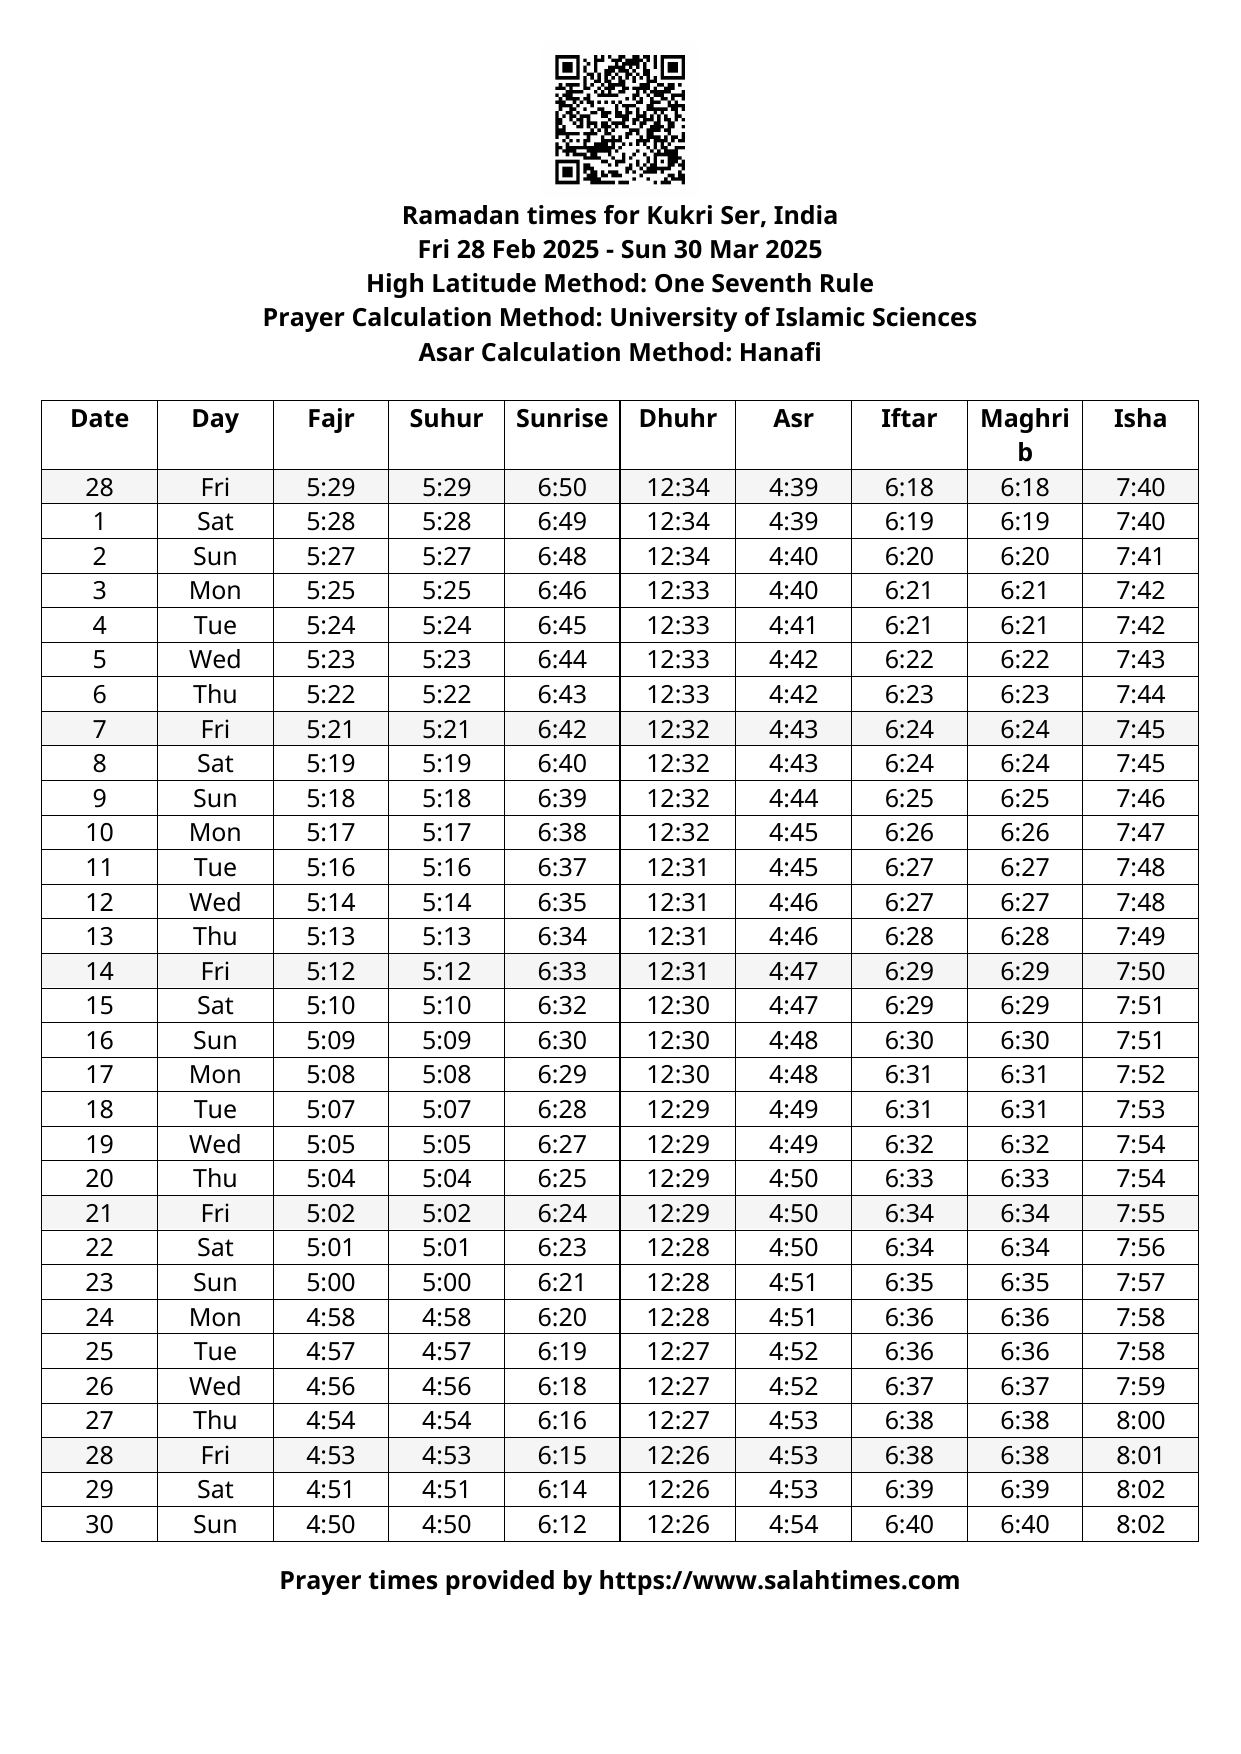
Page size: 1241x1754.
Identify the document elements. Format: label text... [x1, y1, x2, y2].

table_cell 7 [42, 712, 157, 745]
table_cell 30 [42, 1507, 157, 1541]
table_cell 6:34 [968, 1196, 1082, 1229]
table_cell 6:29 [852, 989, 967, 1022]
table_cell 4:39 [736, 470, 851, 503]
table_cell 4:46 [736, 885, 851, 918]
table_cell 6:46 [505, 574, 619, 607]
table_cell 5:07 [274, 1092, 388, 1126]
table_cell Mon [158, 816, 273, 849]
table_cell 18 [42, 1092, 157, 1126]
table_cell 5:12 [274, 954, 388, 987]
text Ramadan times for Kukri Ser, India [42, 198, 1198, 232]
table_cell 6:36 [852, 1334, 967, 1368]
table_cell Mon [158, 1058, 273, 1091]
table_cell Thu [158, 1161, 273, 1195]
table_cell Sat [158, 1231, 273, 1264]
table_cell 7:44 [1083, 677, 1198, 711]
table_cell 7:40 [1083, 504, 1198, 538]
table_cell 12:30 [621, 1058, 735, 1091]
table_cell 6:30 [852, 1023, 967, 1057]
table_cell 6:43 [505, 677, 619, 711]
table_cell 5:24 [274, 608, 388, 642]
table_cell 4:46 [736, 919, 851, 953]
table_cell 5:14 [389, 885, 504, 918]
text Prayer Calculation Method: University of Islamic Sciences [42, 300, 1198, 334]
table_cell 7:40 [1083, 470, 1198, 503]
table_cell 6:38 [968, 1404, 1082, 1437]
table_cell 7:49 [1083, 919, 1198, 953]
table_header Asr [736, 401, 851, 469]
table_header Day [158, 401, 273, 469]
table_cell 7:41 [1083, 539, 1198, 572]
table_cell 6:48 [505, 539, 619, 572]
table_cell 6:37 [968, 1369, 1082, 1402]
table_cell 5:19 [389, 746, 504, 780]
table_cell Tue [158, 1334, 273, 1368]
table_cell 26 [42, 1369, 157, 1402]
table_cell 4:51 [389, 1473, 504, 1506]
table_cell 6:40 [852, 1507, 967, 1541]
table_cell 6:15 [505, 1438, 619, 1472]
table_cell 4:48 [736, 1058, 851, 1091]
table_cell Sat [158, 1473, 273, 1506]
table_cell 7:42 [1083, 574, 1198, 607]
table_cell 12:34 [621, 539, 735, 572]
table_cell 6:24 [968, 746, 1082, 780]
table_cell 6:27 [852, 850, 967, 884]
table_cell 6:24 [852, 712, 967, 745]
table_cell 6:39 [852, 1473, 967, 1506]
table_cell 12:29 [621, 1196, 735, 1229]
table_cell 6:45 [505, 608, 619, 642]
table_cell 11 [42, 850, 157, 884]
table_cell 27 [42, 1404, 157, 1437]
table_cell 7:43 [1083, 643, 1198, 676]
table_cell 12:29 [621, 1092, 735, 1126]
table_header Date [42, 401, 157, 469]
table_cell 6:37 [852, 1369, 967, 1402]
table_cell 12:30 [621, 1023, 735, 1057]
table_cell Wed [158, 1369, 273, 1402]
table_cell Sun [158, 1265, 273, 1299]
table_cell Thu [158, 677, 273, 711]
table_cell 5:29 [274, 470, 388, 503]
table_cell 6:20 [968, 539, 1082, 572]
table_cell 6:35 [852, 1265, 967, 1299]
table_cell 12:28 [621, 1231, 735, 1264]
table_cell 6:27 [968, 885, 1082, 918]
table_cell 6:18 [968, 470, 1082, 503]
table_cell 6:19 [968, 504, 1082, 538]
table_cell 6:29 [852, 954, 967, 987]
table_cell 12:31 [621, 919, 735, 953]
table_cell 5:25 [274, 574, 388, 607]
table_cell 5:21 [389, 712, 504, 745]
table_cell 5:22 [274, 677, 388, 711]
text Fri 28 Feb 2025 - Sun 30 Mar 2025 [42, 232, 1198, 266]
table_cell 7:51 [1083, 989, 1198, 1022]
table_cell 12:31 [621, 954, 735, 987]
table_cell 5:10 [274, 989, 388, 1022]
table_cell 12:33 [621, 677, 735, 711]
table_cell 4:57 [274, 1334, 388, 1368]
table_cell 4:52 [736, 1369, 851, 1402]
table_cell 5 [42, 643, 157, 676]
table_cell 3 [42, 574, 157, 607]
table_cell Sat [158, 504, 273, 538]
table_cell 6:40 [505, 746, 619, 780]
table_cell 6:29 [968, 954, 1082, 987]
table_cell 6:30 [505, 1023, 619, 1057]
table_cell 6:27 [852, 885, 967, 918]
table_cell 6:26 [968, 816, 1082, 849]
table_header Iftar [852, 401, 967, 469]
table_cell 12:27 [621, 1369, 735, 1402]
table_cell 4:41 [736, 608, 851, 642]
table_cell 7:51 [1083, 1023, 1198, 1057]
table_cell 12:32 [621, 746, 735, 780]
table_cell 6:27 [968, 850, 1082, 884]
table_cell 6:12 [505, 1507, 619, 1541]
table_cell 5:00 [389, 1265, 504, 1299]
table_cell 17 [42, 1058, 157, 1091]
table_cell 22 [42, 1231, 157, 1264]
table_cell 7:53 [1083, 1092, 1198, 1126]
table_cell 7:48 [1083, 850, 1198, 884]
table_cell 12:33 [621, 608, 735, 642]
table_cell 6:36 [968, 1300, 1082, 1333]
table_cell 4:45 [736, 850, 851, 884]
table_cell 7:54 [1083, 1127, 1198, 1160]
table_cell 6:20 [505, 1300, 619, 1333]
table_cell 6:28 [968, 919, 1082, 953]
table_cell 5:05 [389, 1127, 504, 1160]
table_cell 6:36 [968, 1334, 1082, 1368]
table_cell 14 [42, 954, 157, 987]
table_cell 16 [42, 1023, 157, 1057]
table_cell 6:31 [852, 1092, 967, 1126]
table_cell Mon [158, 1300, 273, 1333]
table_cell 6:18 [505, 1369, 619, 1402]
table_cell 5:02 [389, 1196, 504, 1229]
table_cell 4:53 [736, 1473, 851, 1506]
table_cell 4:58 [389, 1300, 504, 1333]
table_cell 7:55 [1083, 1196, 1198, 1229]
table_cell 12:27 [621, 1404, 735, 1437]
table_cell 4:50 [736, 1161, 851, 1195]
table_cell 6:42 [505, 712, 619, 745]
table_cell 6:21 [852, 574, 967, 607]
table_cell 6:29 [968, 989, 1082, 1022]
table_cell 5:13 [274, 919, 388, 953]
table_cell 6:21 [852, 608, 967, 642]
table_cell 12:26 [621, 1507, 735, 1541]
table_cell 6:33 [852, 1161, 967, 1195]
table_cell 7:48 [1083, 885, 1198, 918]
table_cell 8:01 [1083, 1438, 1198, 1472]
table_cell 12:34 [621, 470, 735, 503]
table_cell 7:58 [1083, 1300, 1198, 1333]
table_header Suhur [389, 401, 504, 469]
table_cell 6:35 [505, 885, 619, 918]
table_cell 8:02 [1083, 1473, 1198, 1506]
table_cell 6:36 [852, 1300, 967, 1333]
table_cell 4:44 [736, 781, 851, 814]
table_cell 6:28 [852, 919, 967, 953]
table_cell 6:34 [505, 919, 619, 953]
table_cell 4:53 [274, 1438, 388, 1472]
table_header Fajr [274, 401, 388, 469]
table_cell Sun [158, 781, 273, 814]
table_cell 5:10 [389, 989, 504, 1022]
table_cell Wed [158, 1127, 273, 1160]
table_cell 5:08 [389, 1058, 504, 1091]
table_cell 6:50 [505, 470, 619, 503]
table_cell 5:14 [274, 885, 388, 918]
table_cell 6:23 [852, 677, 967, 711]
table_cell 12:31 [621, 885, 735, 918]
table_cell 5:16 [389, 850, 504, 884]
table_cell 6:31 [968, 1058, 1082, 1091]
table_cell 4:52 [736, 1334, 851, 1368]
table_header Maghrib [968, 401, 1082, 469]
table_cell 6:35 [968, 1265, 1082, 1299]
table_cell 6:40 [968, 1507, 1082, 1541]
table_cell 12:28 [621, 1300, 735, 1333]
table_cell 7:50 [1083, 954, 1198, 987]
table_cell 8:00 [1083, 1404, 1198, 1437]
table_cell 4:40 [736, 574, 851, 607]
table_cell 28 [42, 470, 157, 503]
table_cell 5:27 [389, 539, 504, 572]
table_cell 12:33 [621, 643, 735, 676]
table_cell 7:47 [1083, 816, 1198, 849]
table_cell Sun [158, 539, 273, 572]
table_cell 4:40 [736, 539, 851, 572]
table_cell 4:50 [736, 1196, 851, 1229]
table_cell 6:21 [968, 608, 1082, 642]
table_cell 12:30 [621, 989, 735, 1022]
table_cell Tue [158, 608, 273, 642]
table_cell 4:47 [736, 954, 851, 987]
table_cell 7:42 [1083, 608, 1198, 642]
table_header Sunrise [505, 401, 619, 469]
table_cell 4:50 [274, 1507, 388, 1541]
table_cell 5:05 [274, 1127, 388, 1160]
table_cell 6:38 [968, 1438, 1082, 1472]
table_cell 6:31 [852, 1058, 967, 1091]
table_cell 4:53 [736, 1404, 851, 1437]
table_cell 5:00 [274, 1265, 388, 1299]
table_cell 6:20 [852, 539, 967, 572]
table_cell Sun [158, 1507, 273, 1541]
table_cell 4:57 [389, 1334, 504, 1368]
table_cell 6:19 [852, 504, 967, 538]
table_cell 6:25 [968, 781, 1082, 814]
table_cell 12:26 [621, 1438, 735, 1472]
table_cell 6:24 [505, 1196, 619, 1229]
table_cell 6:39 [968, 1473, 1082, 1506]
table_cell 9 [42, 781, 157, 814]
table_cell Fri [158, 712, 273, 745]
table_cell 6 [42, 677, 157, 711]
table_cell 12:27 [621, 1334, 735, 1368]
table_cell 6:34 [852, 1231, 967, 1264]
table_cell 6:38 [852, 1438, 967, 1472]
table_cell 20 [42, 1161, 157, 1195]
table_cell 6:33 [968, 1161, 1082, 1195]
table_cell 6:14 [505, 1473, 619, 1506]
table_cell 5:01 [274, 1231, 388, 1264]
table_cell Sun [158, 1023, 273, 1057]
table_cell 4:54 [274, 1404, 388, 1437]
table_cell 6:19 [505, 1334, 619, 1368]
table_cell 4:56 [389, 1369, 504, 1402]
table_cell 4:51 [736, 1300, 851, 1333]
table_cell 5:23 [274, 643, 388, 676]
table_cell 5:18 [389, 781, 504, 814]
table_cell 19 [42, 1127, 157, 1160]
table_cell 7:58 [1083, 1334, 1198, 1368]
table_cell Wed [158, 643, 273, 676]
table_cell 7:56 [1083, 1231, 1198, 1264]
table_cell 4:58 [274, 1300, 388, 1333]
picture [542, 41, 699, 198]
table_cell 6:21 [968, 574, 1082, 607]
table_cell 12:32 [621, 816, 735, 849]
table_cell 4:39 [736, 504, 851, 538]
table_cell Thu [158, 919, 273, 953]
table_cell 4:49 [736, 1092, 851, 1126]
table_cell 12:26 [621, 1473, 735, 1506]
table_cell 6:30 [968, 1023, 1082, 1057]
table_cell 1 [42, 504, 157, 538]
table_cell 5:13 [389, 919, 504, 953]
table_cell 6:37 [505, 850, 619, 884]
table_cell 6:34 [852, 1196, 967, 1229]
table_cell 6:16 [505, 1404, 619, 1437]
table_cell 5:21 [274, 712, 388, 745]
table_cell 6:27 [505, 1127, 619, 1160]
table_cell 5:28 [274, 504, 388, 538]
table_cell 13 [42, 919, 157, 953]
table_cell 24 [42, 1300, 157, 1333]
table_cell 4:53 [736, 1438, 851, 1472]
table_cell 5:12 [389, 954, 504, 987]
table_cell 7:45 [1083, 712, 1198, 745]
table_cell 4:50 [736, 1231, 851, 1264]
table_cell Fri [158, 1196, 273, 1229]
table_cell 7:59 [1083, 1369, 1198, 1402]
table_cell 28 [42, 1438, 157, 1472]
table_cell 4:51 [274, 1473, 388, 1506]
table_cell 6:26 [852, 816, 967, 849]
table_cell 4:42 [736, 643, 851, 676]
table_cell 6:23 [505, 1231, 619, 1264]
table_cell 4:51 [736, 1265, 851, 1299]
table_header Dhuhr [621, 401, 735, 469]
table_cell 6:38 [505, 816, 619, 849]
table_cell 6:18 [852, 470, 967, 503]
table_header Isha [1083, 401, 1198, 469]
table_cell 5:28 [389, 504, 504, 538]
table_cell 5:18 [274, 781, 388, 814]
table_cell 6:39 [505, 781, 619, 814]
table_cell 2 [42, 539, 157, 572]
table_cell 6:32 [505, 989, 619, 1022]
table_cell 12:32 [621, 712, 735, 745]
table_cell 12:28 [621, 1265, 735, 1299]
table_cell 12:32 [621, 781, 735, 814]
table_cell 7:54 [1083, 1161, 1198, 1195]
table_cell 8 [42, 746, 157, 780]
table_cell 12:29 [621, 1127, 735, 1160]
table_cell Fri [158, 1438, 273, 1472]
table_cell 7:45 [1083, 746, 1198, 780]
table_cell 6:25 [852, 781, 967, 814]
table_cell 5:29 [389, 470, 504, 503]
table_cell 23 [42, 1265, 157, 1299]
table_cell 4:43 [736, 712, 851, 745]
table_cell Thu [158, 1404, 273, 1437]
table_cell 6:32 [852, 1127, 967, 1160]
table_cell 6:34 [968, 1231, 1082, 1264]
table_cell 4:53 [389, 1438, 504, 1472]
table_cell 12:29 [621, 1161, 735, 1195]
table_cell 7:46 [1083, 781, 1198, 814]
text Asar Calculation Method: Hanafi [42, 334, 1198, 368]
table_cell 6:25 [505, 1161, 619, 1195]
table_cell 29 [42, 1473, 157, 1506]
table_cell 5:01 [389, 1231, 504, 1264]
table_cell 4:47 [736, 989, 851, 1022]
table_cell 6:49 [505, 504, 619, 538]
table_cell 25 [42, 1334, 157, 1368]
table_cell 5:08 [274, 1058, 388, 1091]
table_cell 12 [42, 885, 157, 918]
table_cell 4:45 [736, 816, 851, 849]
table_cell 5:04 [389, 1161, 504, 1195]
table_cell 4:54 [736, 1507, 851, 1541]
table_cell 6:31 [968, 1092, 1082, 1126]
table_cell Wed [158, 885, 273, 918]
table_cell 7:52 [1083, 1058, 1198, 1091]
table_cell Fri [158, 954, 273, 987]
table_cell 5:07 [389, 1092, 504, 1126]
table_cell 6:28 [505, 1092, 619, 1126]
table_cell 5:09 [274, 1023, 388, 1057]
table_cell 5:19 [274, 746, 388, 780]
table_cell 6:32 [968, 1127, 1082, 1160]
table_cell 4:56 [274, 1369, 388, 1402]
table_cell 4 [42, 608, 157, 642]
table_cell 21 [42, 1196, 157, 1229]
table_cell 6:24 [968, 712, 1082, 745]
table_cell 5:25 [389, 574, 504, 607]
table_cell 5:16 [274, 850, 388, 884]
table_cell Sat [158, 746, 273, 780]
table_cell 4:42 [736, 677, 851, 711]
table_cell Tue [158, 850, 273, 884]
table_cell 6:38 [852, 1404, 967, 1437]
table_cell 5:02 [274, 1196, 388, 1229]
table_cell 6:23 [968, 677, 1082, 711]
table_cell 8:02 [1083, 1507, 1198, 1541]
table_cell 6:21 [505, 1265, 619, 1299]
table_cell 4:50 [389, 1507, 504, 1541]
table_cell 7:57 [1083, 1265, 1198, 1299]
table_cell 6:44 [505, 643, 619, 676]
text High Latitude Method: One Seventh Rule [42, 266, 1198, 300]
table_cell 12:33 [621, 574, 735, 607]
table_cell 5:17 [389, 816, 504, 849]
table_cell 5:09 [389, 1023, 504, 1057]
table_cell 5:22 [389, 677, 504, 711]
table_cell 5:04 [274, 1161, 388, 1195]
table_cell 10 [42, 816, 157, 849]
table_cell 5:23 [389, 643, 504, 676]
text Prayer times provided by https://www.salahtimes.com [42, 1563, 1198, 1597]
table_cell 12:31 [621, 850, 735, 884]
table_cell 5:24 [389, 608, 504, 642]
table_cell Sat [158, 989, 273, 1022]
table_cell 4:49 [736, 1127, 851, 1160]
table_cell 5:17 [274, 816, 388, 849]
table_cell 6:22 [852, 643, 967, 676]
table_cell Mon [158, 574, 273, 607]
table_cell Fri [158, 470, 273, 503]
table_cell Tue [158, 1092, 273, 1126]
table_cell 6:33 [505, 954, 619, 987]
table_cell 6:24 [852, 746, 967, 780]
table_cell 4:43 [736, 746, 851, 780]
table_cell 6:22 [968, 643, 1082, 676]
table_cell 4:54 [389, 1404, 504, 1437]
table_cell 15 [42, 989, 157, 1022]
table_cell 5:27 [274, 539, 388, 572]
table_cell 6:29 [505, 1058, 619, 1091]
table_cell 4:48 [736, 1023, 851, 1057]
table_cell 12:34 [621, 504, 735, 538]
